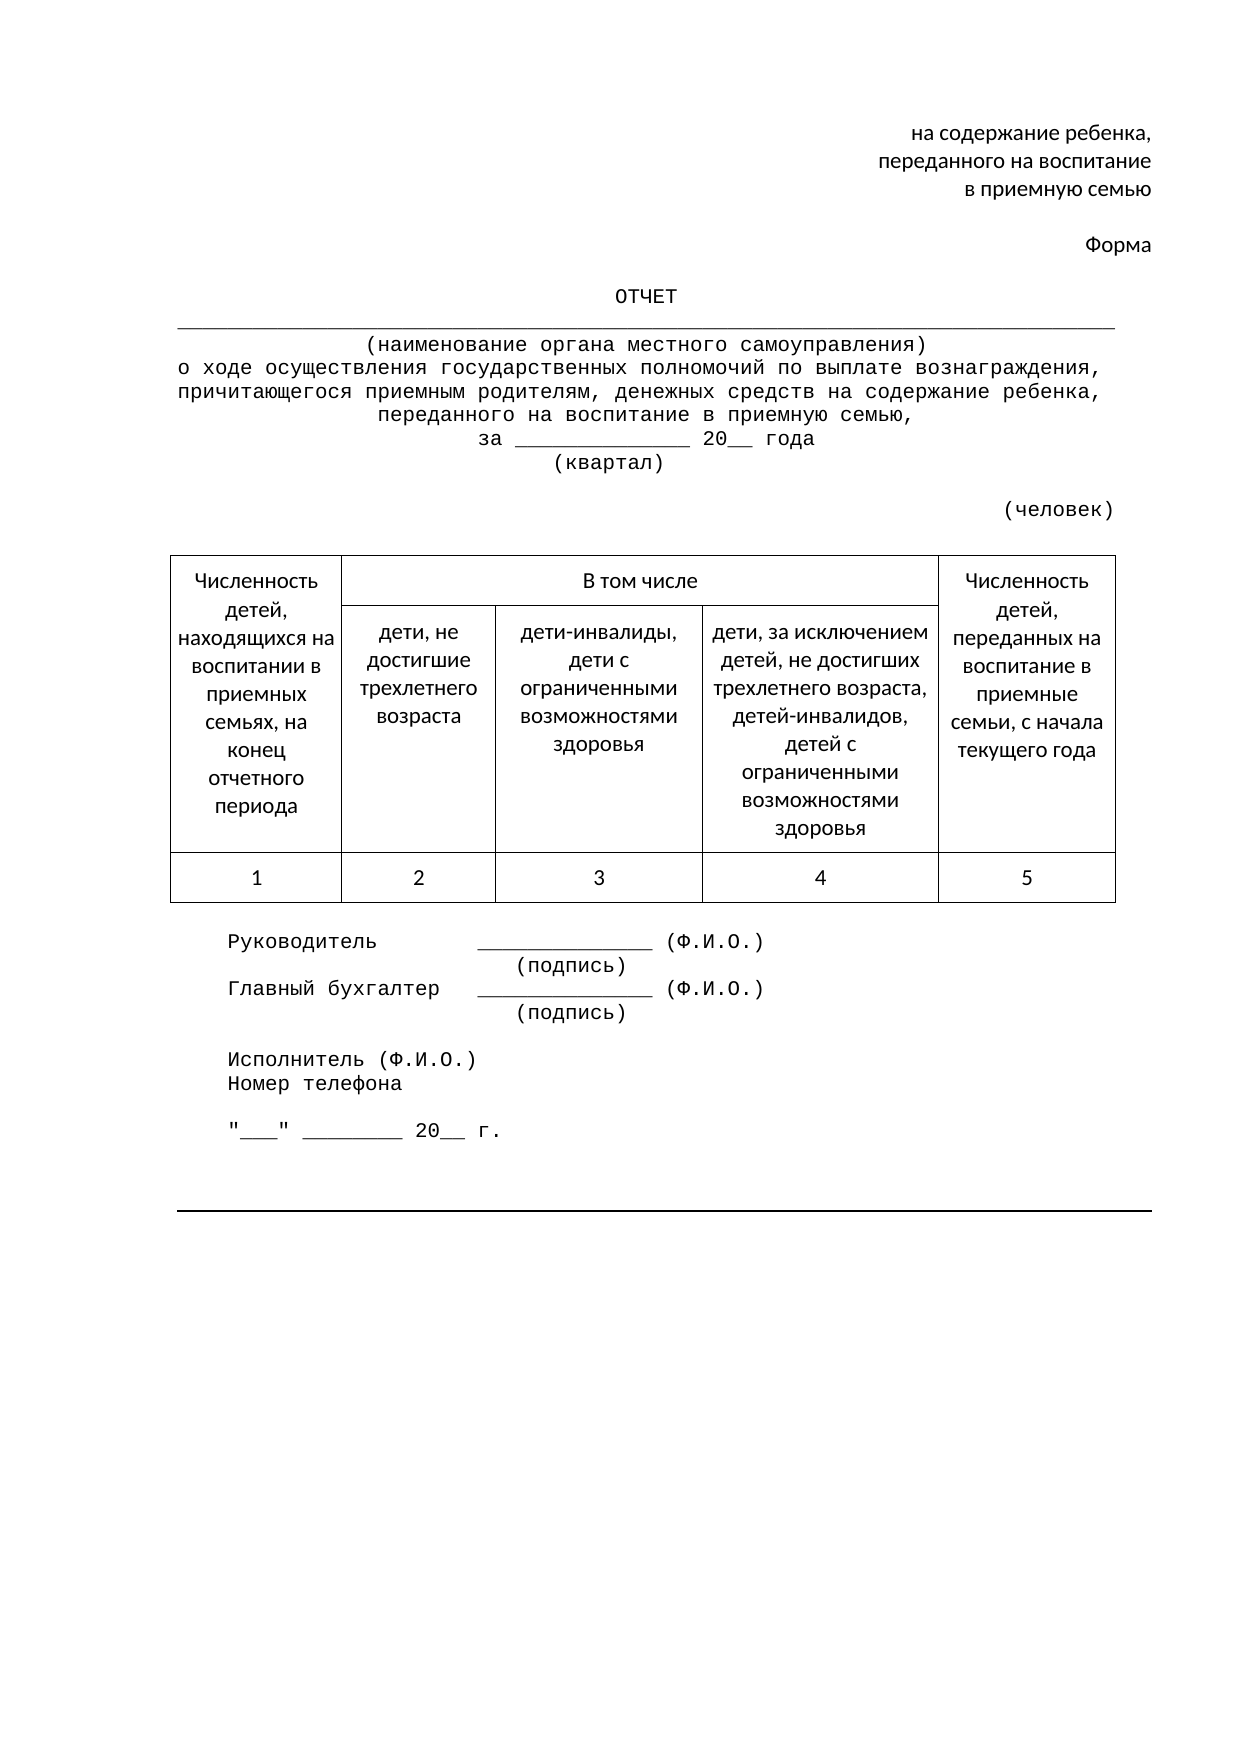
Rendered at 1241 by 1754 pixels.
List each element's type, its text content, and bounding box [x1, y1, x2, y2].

text (квартал) [177, 452, 1152, 475]
table_header В том числе [342, 556, 938, 605]
text ОТЧЕТ [177, 286, 1152, 310]
text за ______________ 20__ года [177, 428, 1152, 452]
text Главный бухгалтер ______________ (Ф.И.О.) [177, 978, 1152, 1002]
text ___________________________________________________________________________ [177, 310, 1152, 333]
text на содержание ребенка, [177, 118, 1152, 146]
text Форма [177, 230, 1152, 258]
table_cell 5 [939, 853, 1115, 902]
text о ходе осуществления государственных полномочий по выплате вознаграждения, [177, 357, 1152, 381]
text (подпись) [177, 955, 1152, 978]
table_cell 3 [496, 853, 702, 902]
table_cell дети-инвалиды, дети с ограниченными возможностями здоровья [496, 606, 702, 852]
text (подпись) [177, 1002, 1152, 1026]
text переданного на воспитание [177, 146, 1152, 174]
table_header Численность детей, переданных на воспитание в приемные семьи, с начала текущего года [939, 556, 1115, 852]
text в приемную семью [177, 174, 1152, 202]
text переданного на воспитание в приемную семью, [177, 404, 1152, 428]
text причитающегося приемным родителям, денежных средств на содержание ребенка, [177, 381, 1152, 404]
text Исполнитель (Ф.И.О.) [177, 1049, 1152, 1073]
table_cell 1 [171, 853, 341, 902]
table_cell дети, за исключением детей, не достигших трехлетнего возраста, детей-инвалидов, детей с ограниченными возможностями здоровья [703, 606, 938, 852]
text Номер телефона [177, 1073, 1152, 1097]
text (наименование органа местного самоуправления) [177, 333, 1152, 357]
table_cell 2 [342, 853, 495, 902]
text Руководитель ______________ (Ф.И.О.) [177, 931, 1152, 955]
table_header Численность детей, находящихся на воспитании в приемных семьях, на конец отчетного периода [171, 556, 341, 852]
table_cell 4 [703, 853, 938, 902]
table_cell дети, не достигшие трехлетнего возраста [342, 606, 495, 852]
text (человек) [177, 499, 1152, 523]
text "___" ________ 20__ г. [177, 1120, 1152, 1144]
